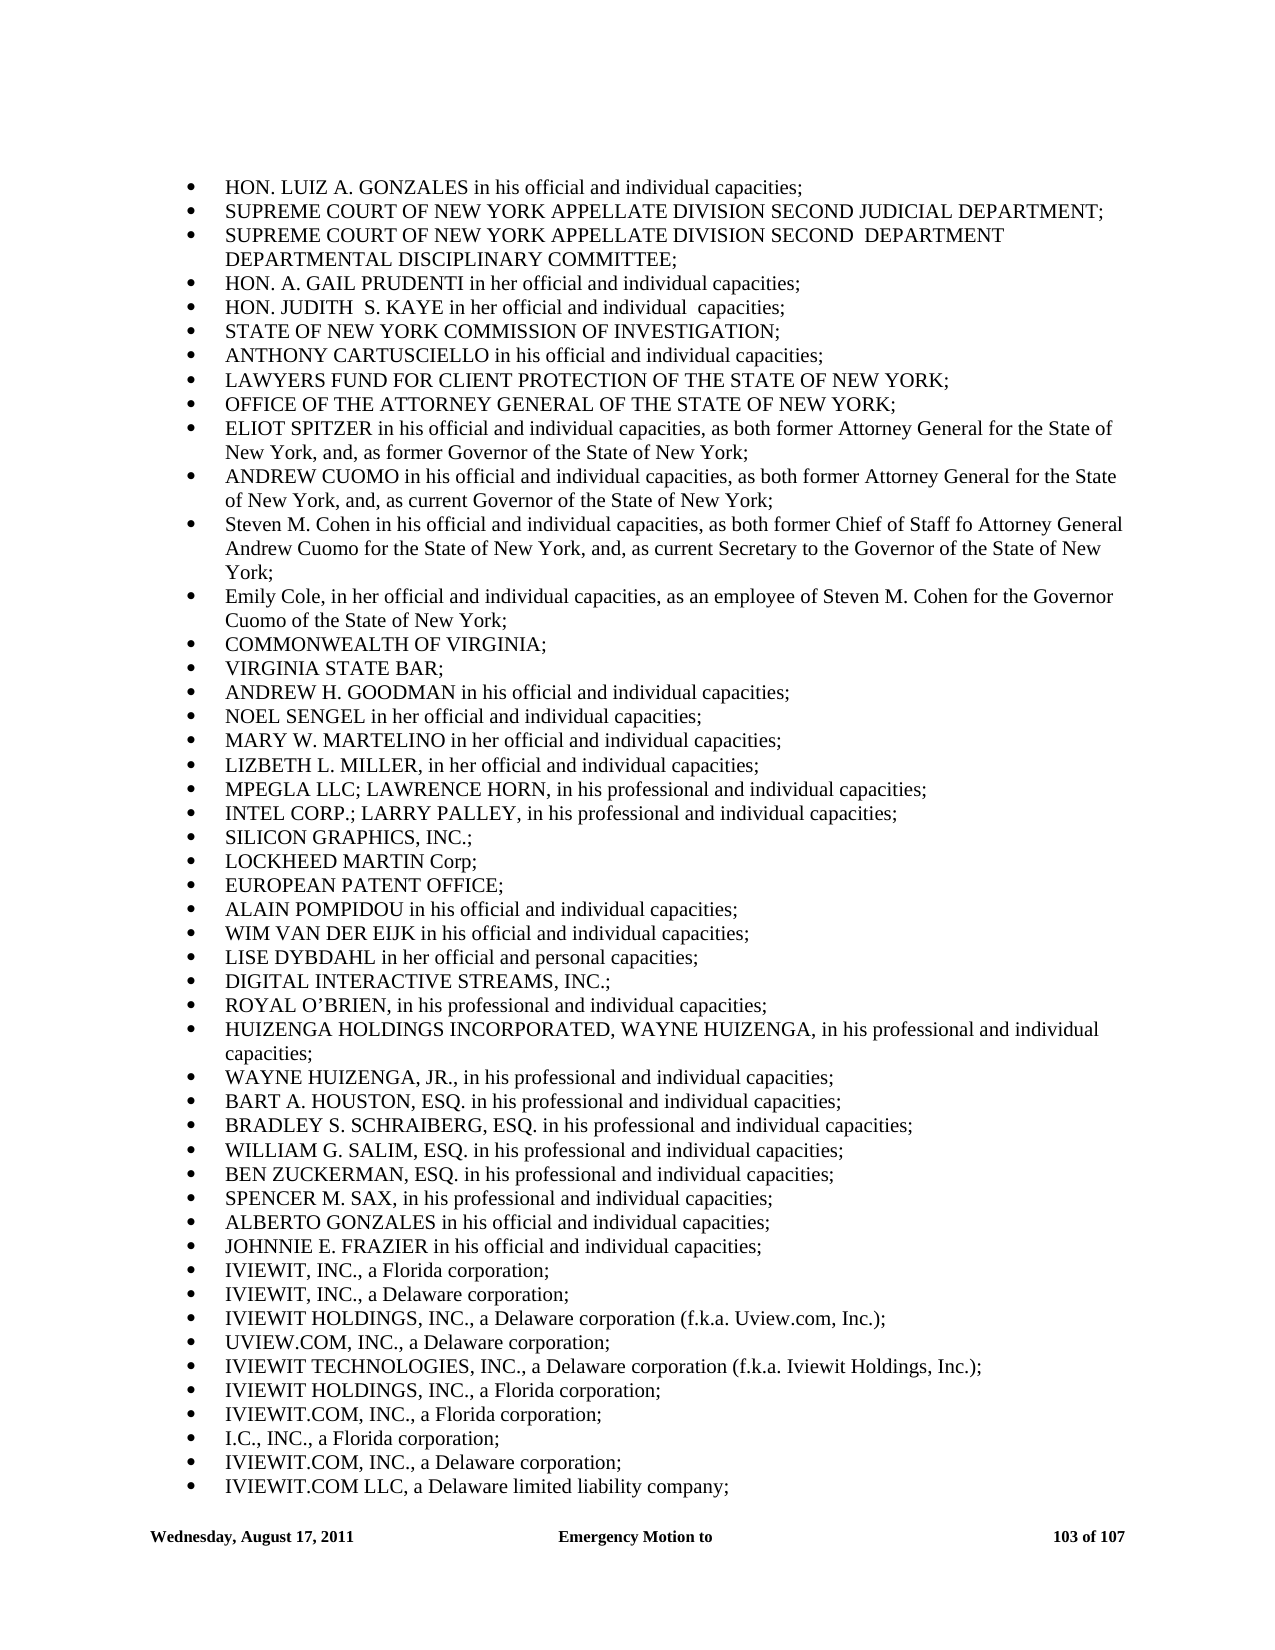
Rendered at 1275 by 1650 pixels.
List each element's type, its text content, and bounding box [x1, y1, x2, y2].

list IVIEWIT.COM LLC, a Delaware limited liability company; [187, 1474, 1125, 1498]
list BRADLEY S. SCHRAIBERG, ESQ. in his professional and individual capacities; [187, 1113, 1125, 1137]
list EUROPEAN PATENT OFFICE; [187, 873, 1125, 897]
list LOCKHEED MARTIN Corp; [187, 849, 1125, 873]
list ALBERTO GONZALES in his official and individual capacities; [187, 1210, 1125, 1234]
list DIGITAL INTERACTIVE STREAMS, INC.; [187, 969, 1125, 993]
list ANDREW CUOMO in his official and individual capacities, as both former Attorney General for the State of New York, and, as current Governor of the State of New York; [187, 464, 1125, 512]
list VIRGINIA STATE BAR; [187, 656, 1125, 680]
list ROYAL O’BRIEN, in his professional and individual capacities; [187, 993, 1125, 1017]
list MPEGLA LLC; LAWRENCE HORN, in his professional and individual capacities; [187, 777, 1125, 801]
list INTEL CORP.; LARRY PALLEY, in his professional and individual capacities; [187, 801, 1125, 825]
list OFFICE OF THE ATTORNEY GENERAL OF THE STATE OF NEW YORK; [187, 392, 1125, 416]
list SILICON GRAPHICS, INC.; [187, 825, 1125, 849]
list LAWYERS FUND FOR CLIENT PROTECTION OF THE STATE OF NEW YORK; [187, 367, 1125, 392]
list NOEL SENGEL in her official and individual capacities; [187, 704, 1125, 728]
list WAYNE HUIZENGA, JR., in his professional and individual capacities; [187, 1065, 1125, 1089]
list SPENCER M. SAX, in his professional and individual capacities; [187, 1186, 1125, 1210]
list IVIEWIT, INC., a Delaware corporation; [187, 1282, 1125, 1306]
list ANDREW H. GOODMAN in his official and individual capacities; [187, 680, 1125, 704]
list WILLIAM G. SALIM, ESQ. in his professional and individual capacities; [187, 1137, 1125, 1162]
list IVIEWIT HOLDINGS, INC., a Florida corporation; [187, 1378, 1125, 1402]
list COMMONWEALTH OF VIRGINIA; [187, 632, 1125, 656]
list HON. JUDITH S. KAYE in her official and individual capacities; [187, 295, 1125, 319]
list IVIEWIT, INC., a Florida corporation; [187, 1258, 1125, 1282]
list UVIEW.COM, INC., a Delaware corporation; [187, 1330, 1125, 1354]
list IVIEWIT HOLDINGS, INC., a Delaware corporation (f.k.a. Uview.com, Inc.); [187, 1306, 1125, 1330]
list ANTHONY CARTUSCIELLO in his official and individual capacities; [187, 343, 1125, 367]
list Emily Cole, in her official and individual capacities, as an employee of Steven M. Cohen for the Governor Cuomo of the State of New York; [187, 584, 1125, 632]
list BEN ZUCKERMAN, ESQ. in his professional and individual capacities; [187, 1162, 1125, 1186]
list IVIEWIT.COM, INC., a Florida corporation; [187, 1402, 1125, 1426]
list ALAIN POMPIDOU in his official and individual capacities; [187, 897, 1125, 921]
list SUPREME COURT OF NEW YORK APPELLATE DIVISION SECOND JUDICIAL DEPARTMENT; [187, 199, 1125, 223]
list STATE OF NEW YORK COMMISSION OF INVESTIGATION; [187, 319, 1125, 343]
list BART A. HOUSTON, ESQ. in his professional and individual capacities; [187, 1089, 1125, 1113]
list IVIEWIT.COM, INC., a Delaware corporation; [187, 1450, 1125, 1474]
list JOHNNIE E. FRAZIER in his official and individual capacities; [187, 1234, 1125, 1258]
list IVIEWIT TECHNOLOGIES, INC., a Delaware corporation (f.k.a. Iviewit Holdings, Inc.); [187, 1354, 1125, 1378]
list HON. LUIZ A. GONZALES in his official and individual capacities; [187, 175, 1125, 199]
list MARY W. MARTELINO in her official and individual capacities; [187, 728, 1125, 752]
list LIZBETH L. MILLER, in her official and individual capacities; [187, 752, 1125, 777]
list WIM VAN DER EIJK in his official and individual capacities; [187, 921, 1125, 945]
list I.C., INC., a Florida corporation; [187, 1426, 1125, 1450]
list HON. A. GAIL PRUDENTI in her official and individual capacities; [187, 271, 1125, 295]
list HUIZENGA HOLDINGS INCORPORATED, WAYNE HUIZENGA, in his professional and individual capacities; [187, 1017, 1125, 1065]
list ELIOT SPITZER in his official and individual capacities, as both former Attorney General for the State of New York, and, as former Governor of the State of New York; [187, 416, 1125, 464]
list LISE DYBDAHL in her official and personal capacities; [187, 945, 1125, 969]
list SUPREME COURT OF NEW YORK APPELLATE DIVISION SECOND DEPARTMENT DEPARTMENTAL DISCIPLINARY COMMITTEE; [187, 223, 1125, 271]
list Steven M. Cohen in his official and individual capacities, as both former Chief of Staff fo Attorney General Andrew Cuomo for the State of New York, and, as current Secretary to the Governor of the State of New York; [187, 512, 1125, 584]
